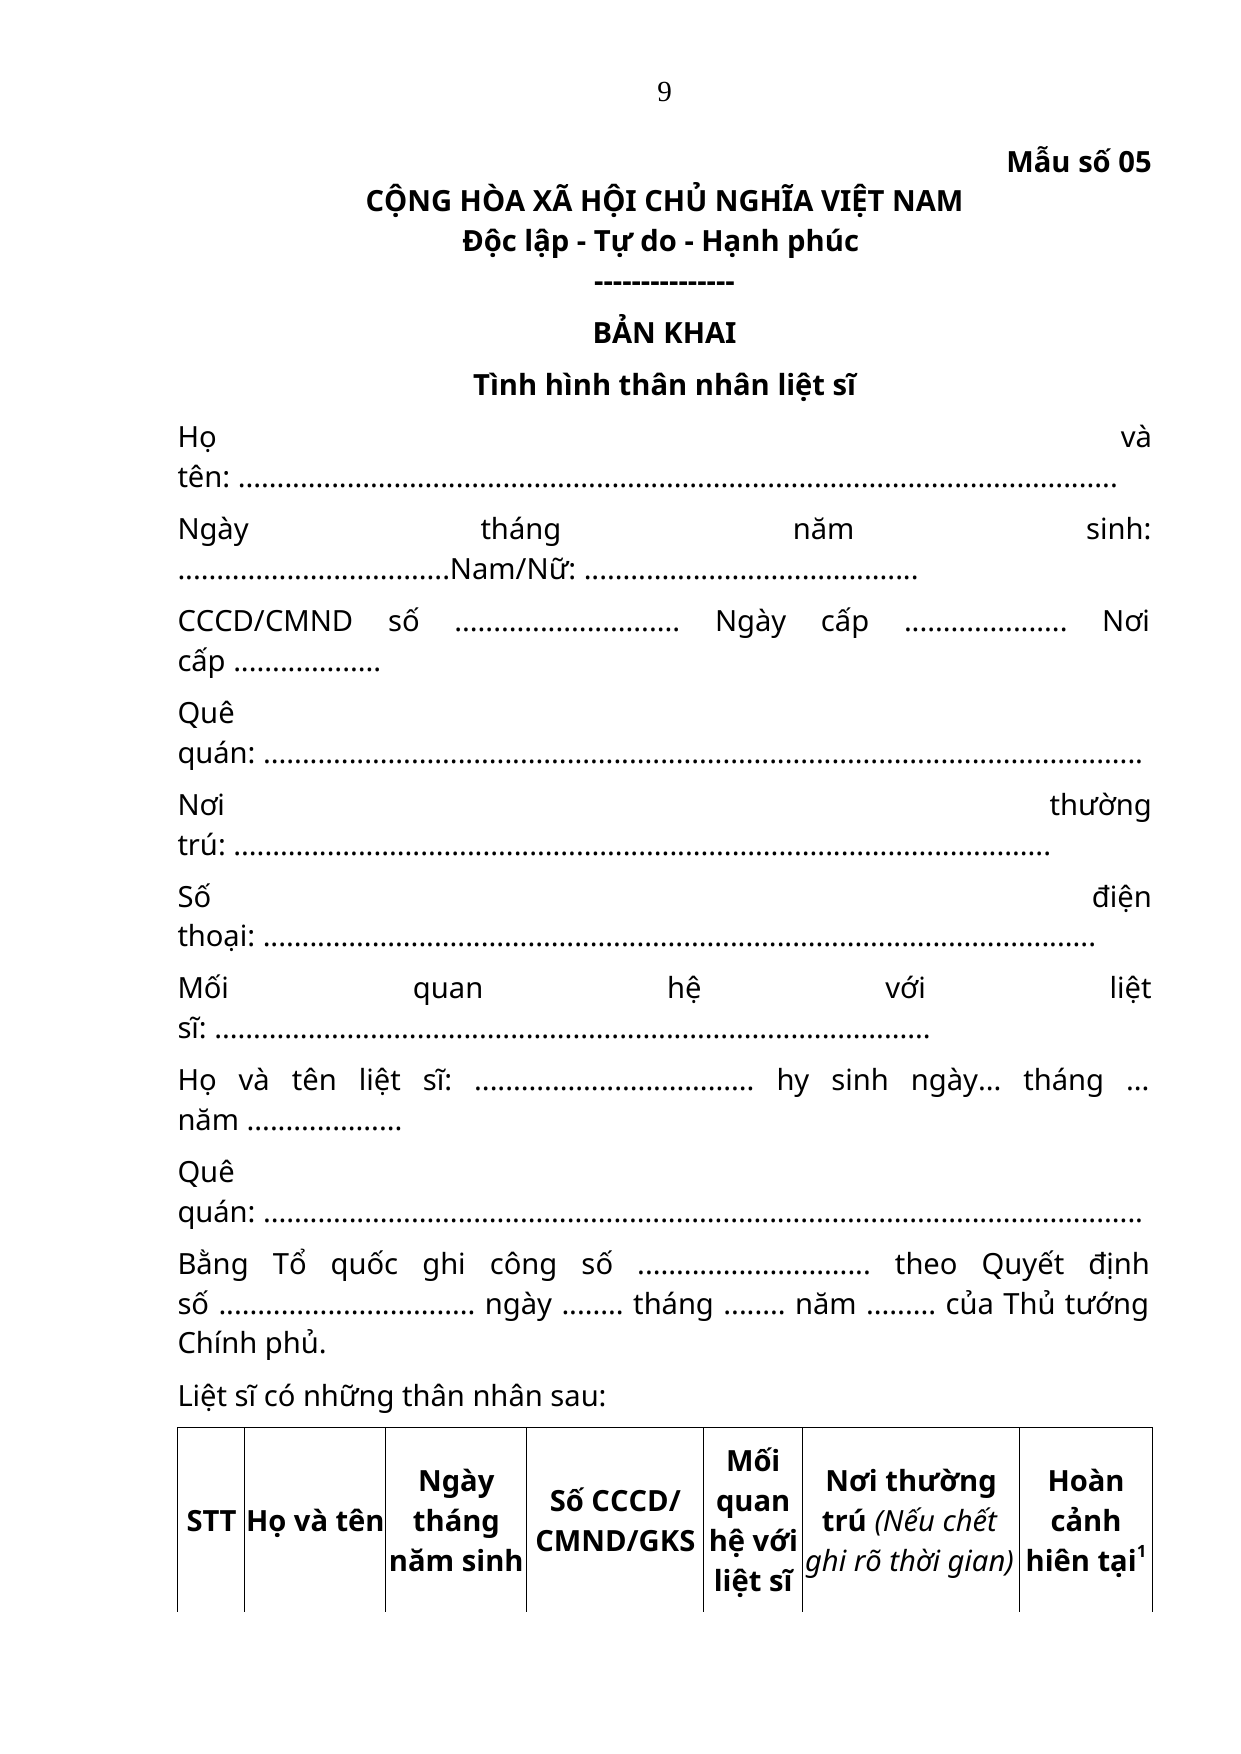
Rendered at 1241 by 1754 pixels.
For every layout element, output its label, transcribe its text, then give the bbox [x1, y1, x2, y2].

text Ngày tháng năm sinh: ...................................Nam/Nữ: ........................................... [177, 508, 1152, 588]
table_header Ngày tháng năm sinh [386, 1428, 526, 1612]
text CỘNG HÒA XÃ HỘI CHỦ NGHĨA VIỆT NAM Độc lập - Tự do - Hạnh phúc --------------- [177, 181, 1152, 300]
text Mối quan hệ với liệt sĩ: ............................................................................................ [177, 968, 1152, 1047]
text Họ và tên: ................................................................................................................. [177, 417, 1152, 496]
text BẢN KHAI [177, 312, 1152, 352]
text Họ và tên liệt sĩ: .................................... hy sinh ngày... tháng ... năm .................... [177, 1060, 1152, 1139]
text Nơi thường trú: ......................................................................................................... [177, 784, 1152, 863]
text Quê quán: ................................................................................................................. [177, 692, 1152, 772]
text Mẫu số 05 [177, 141, 1152, 181]
text Bằng Tổ quốc ghi công số .............................. theo Quyết định số ................................. ngày ........ tháng ........ năm ......... của Thủ tướng Chính phủ. [177, 1243, 1152, 1362]
text Quê quán: ................................................................................................................. [177, 1152, 1152, 1231]
table_header Hoàn cảnh hiên tại1 [1020, 1428, 1152, 1612]
table_header Họ và tên [245, 1428, 385, 1612]
table_header Nơi thường trú (Nếu chết ghi rõ thời gian) [803, 1428, 1019, 1612]
table_header Mối quan hệ với liệt sĩ [704, 1428, 802, 1612]
table_header Số CCCD/ CMND/GKS [527, 1428, 703, 1612]
text Liệt sĩ có những thân nhân sau: [177, 1375, 1152, 1415]
text Số điện thoại: ........................................................................................................... [177, 876, 1152, 955]
text Tình hình thân nhân liệt sĩ [177, 364, 1152, 404]
text CCCD/CMND số ............................. Ngày cấp ..................... Nơi cấp ................... [177, 600, 1152, 680]
table_header STT [178, 1428, 244, 1612]
